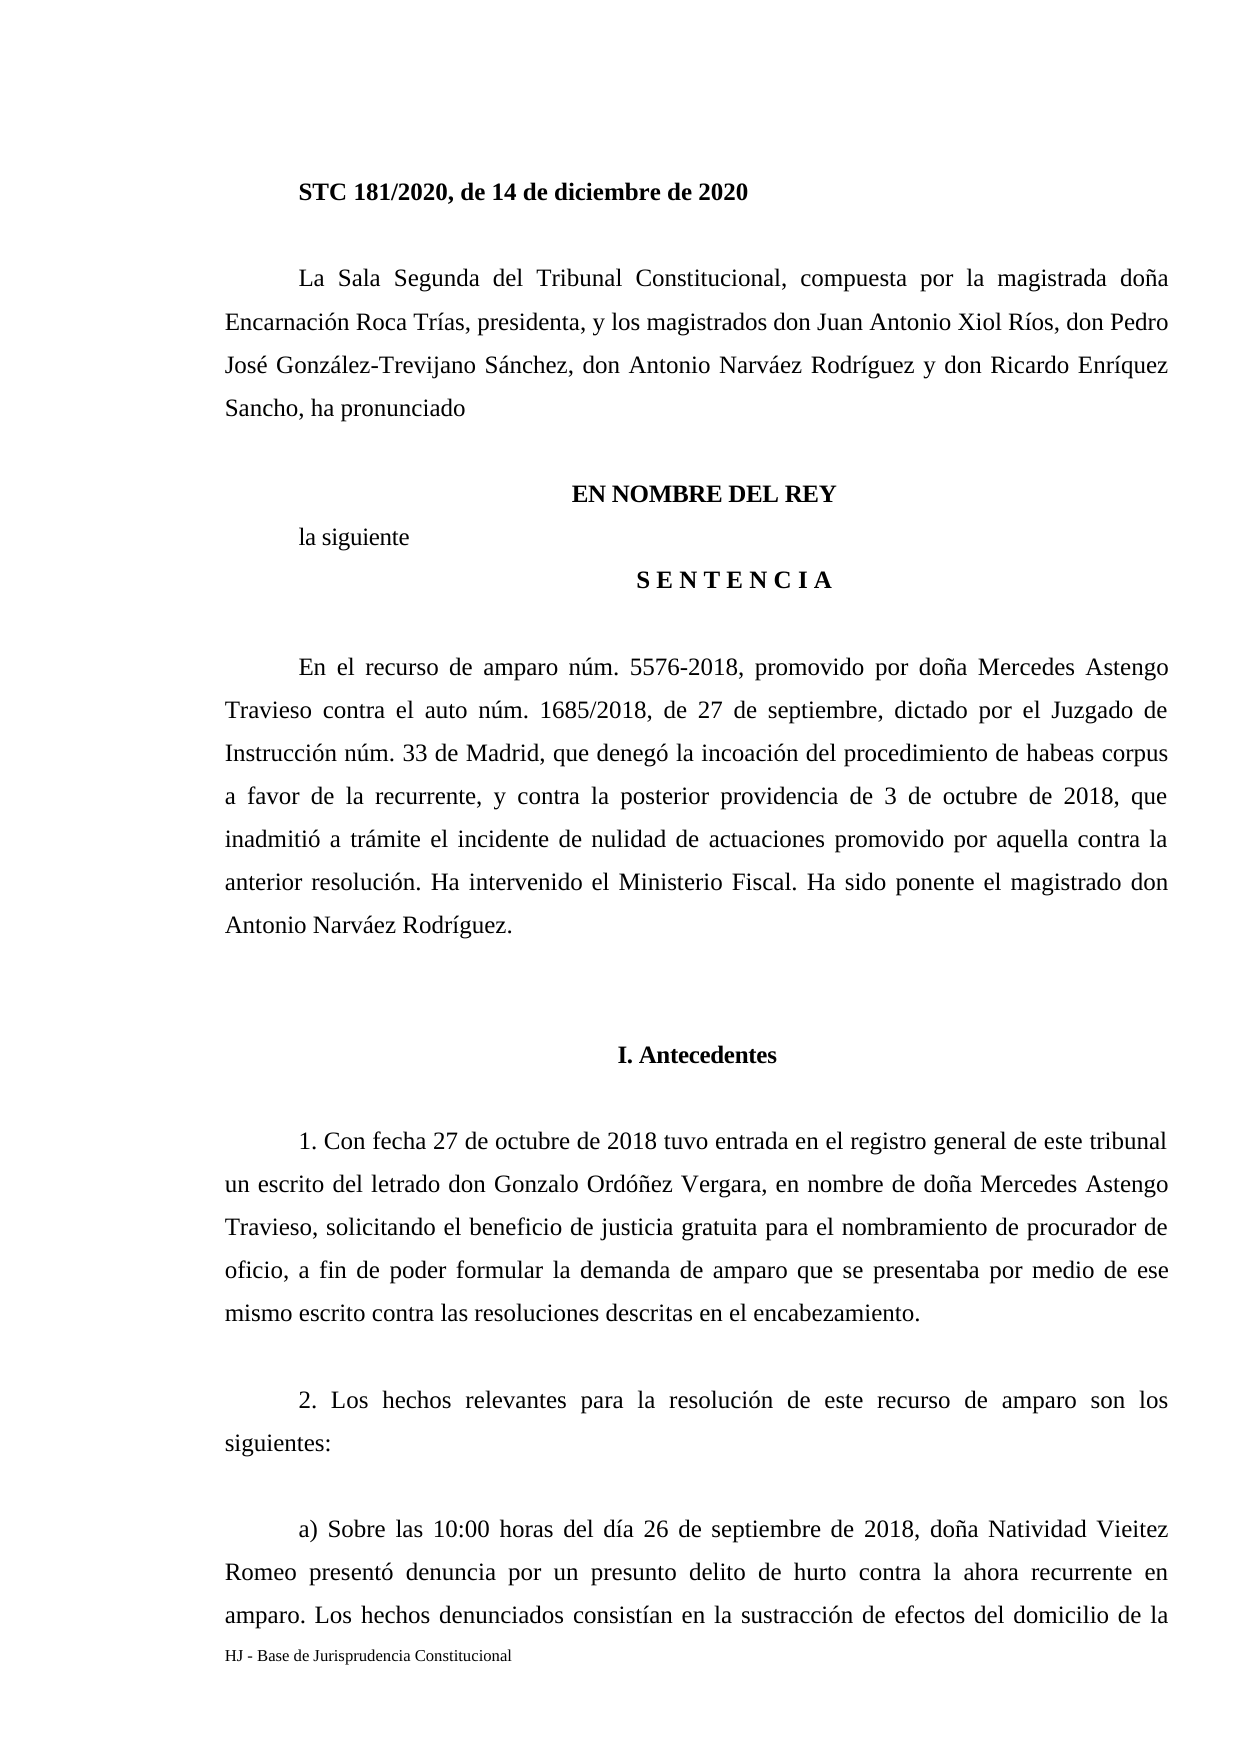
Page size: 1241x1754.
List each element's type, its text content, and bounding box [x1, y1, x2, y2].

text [224, 1514, 1169, 1629]
text I. Antecedentes [224, 1040, 1169, 1068]
text 2. Los hechos relevantes para la resolución de este recurso de amparo son los siguientes: [224, 1385, 1169, 1457]
text La Sala Segunda del Tribunal Constitucional, compuesta por la magistrada doña Encarnación Roca Trías, presidenta, y los magistrados don Juan Antonio Xiol Ríos, don Pedro José González-Trevijano Sánchez, don Antonio Narváez Rodríguez y don Ricardo Enríquez Sancho, ha pronunciado [224, 263, 1169, 422]
text 1. Con fecha 27 de octubre de 2018 tuvo entrada en el registro general de este tribunal un escrito del letrado don Gonzalo Ordóñez Vergara, en nombre de doña Mercedes Astengo Travieso, solicitando el beneficio de justicia gratuita para el nombramiento de procurador de oficio, a fin de poder formular la demanda de amparo que se presentaba por medio de ese mismo escrito contra las resoluciones descritas en el encabezamiento. [224, 1126, 1169, 1327]
text EN NOMBRE DEL REY [224, 479, 1110, 508]
text En el recurso de amparo núm. 5576-2018, promovido por doña Mercedes Astengo Travieso contra el auto núm. 1685/2018, de 27 de septiembre, dictado por el Juzgado de Instrucción núm. 33 de Madrid, que denegó la incoación del procedimiento de habeas corpus a favor de la recurrente, y contra la posterior providencia de 3 de octubre de 2018, que inadmitió a trámite el incidente de nulidad de actuaciones promovido por aquella contra la anterior resolución. Ha intervenido el Ministerio Fiscal. Ha sido ponente el magistrado don Antonio Narváez Rodríguez. [224, 652, 1169, 939]
text la siguiente [224, 522, 1110, 551]
text S E N T E N C I A [224, 565, 1169, 594]
text STC 181/2020, de 14 de diciembre de 2020 [224, 177, 1169, 206]
